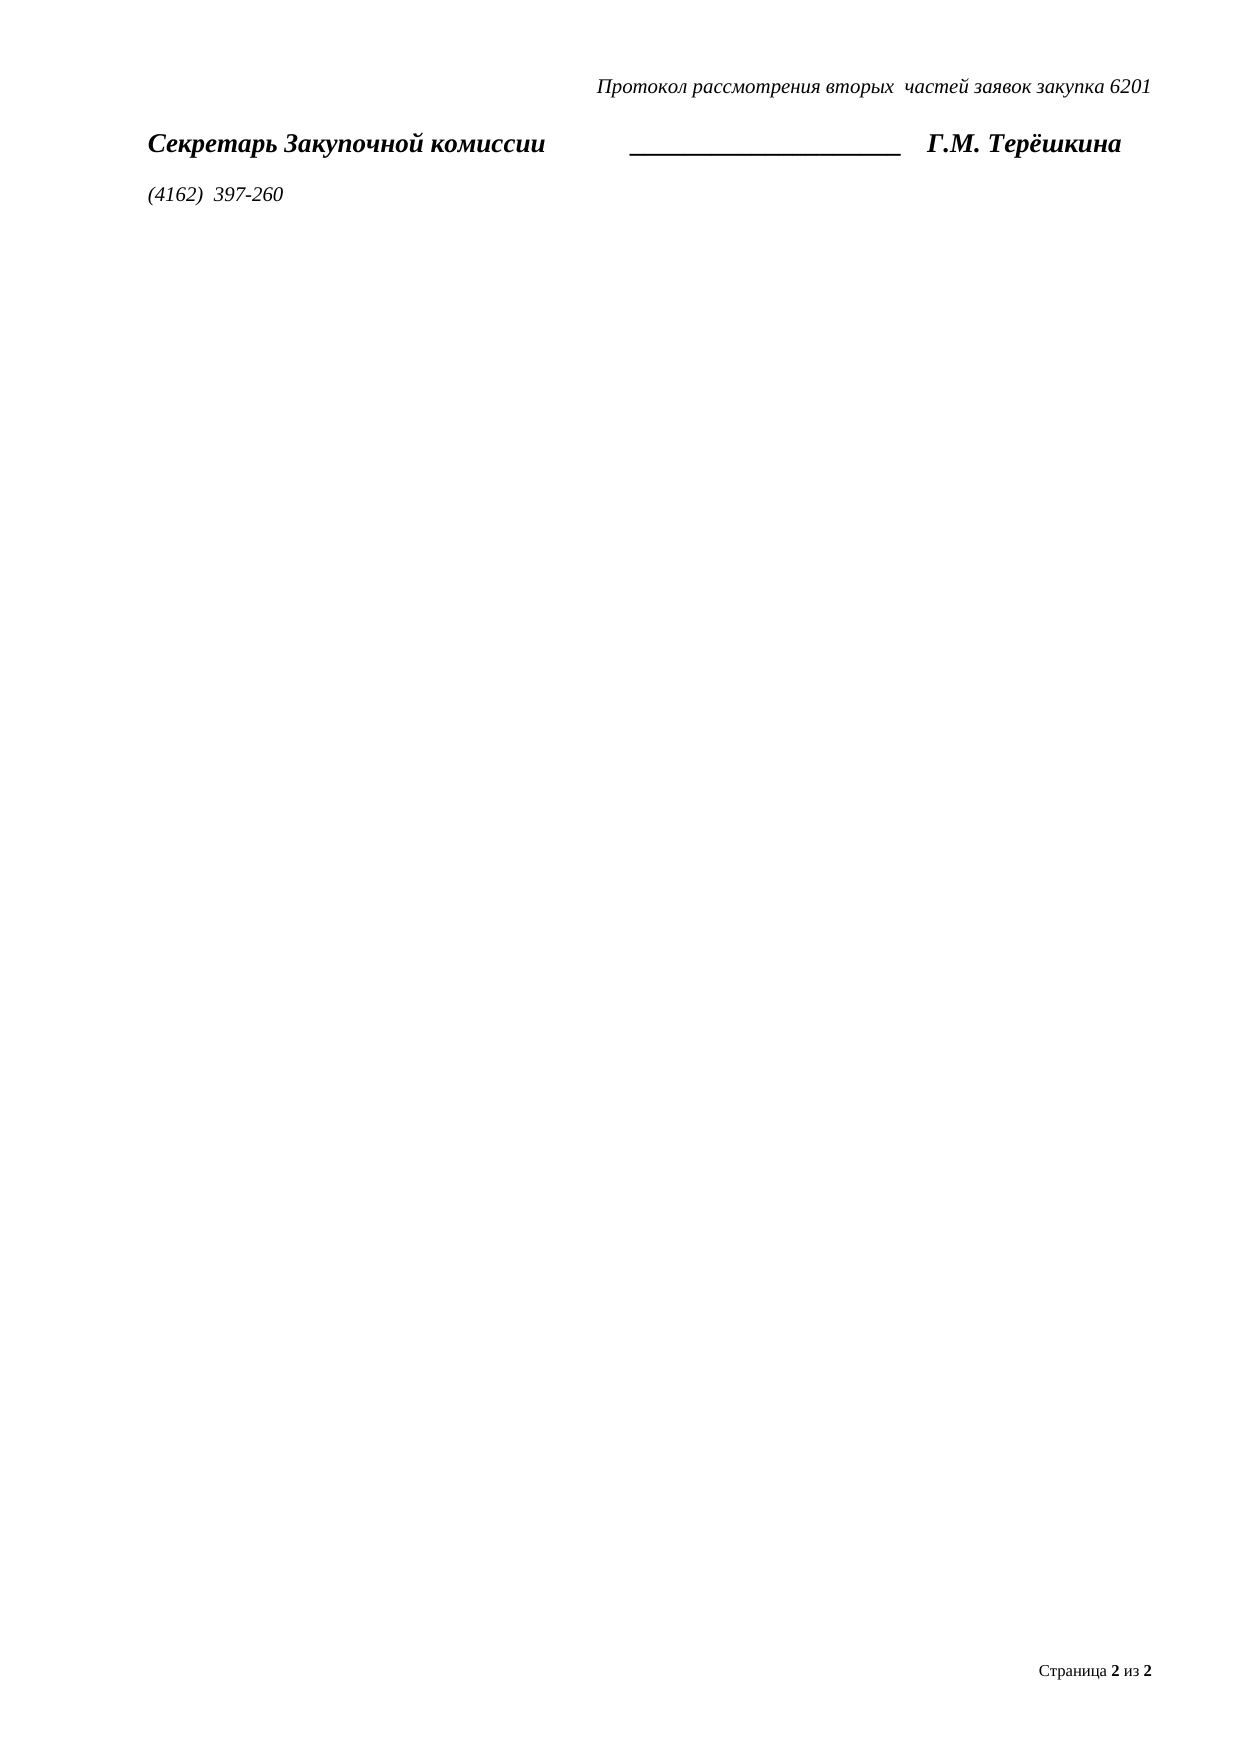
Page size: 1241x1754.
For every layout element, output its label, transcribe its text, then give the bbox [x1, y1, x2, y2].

table_header Г.М. Терёшкина [916, 127, 1159, 158]
table_header ____________________ [620, 127, 916, 158]
text (4162) 397-260 [148, 182, 1152, 206]
table_header Секретарь Закупочной комиссии [136, 127, 620, 158]
